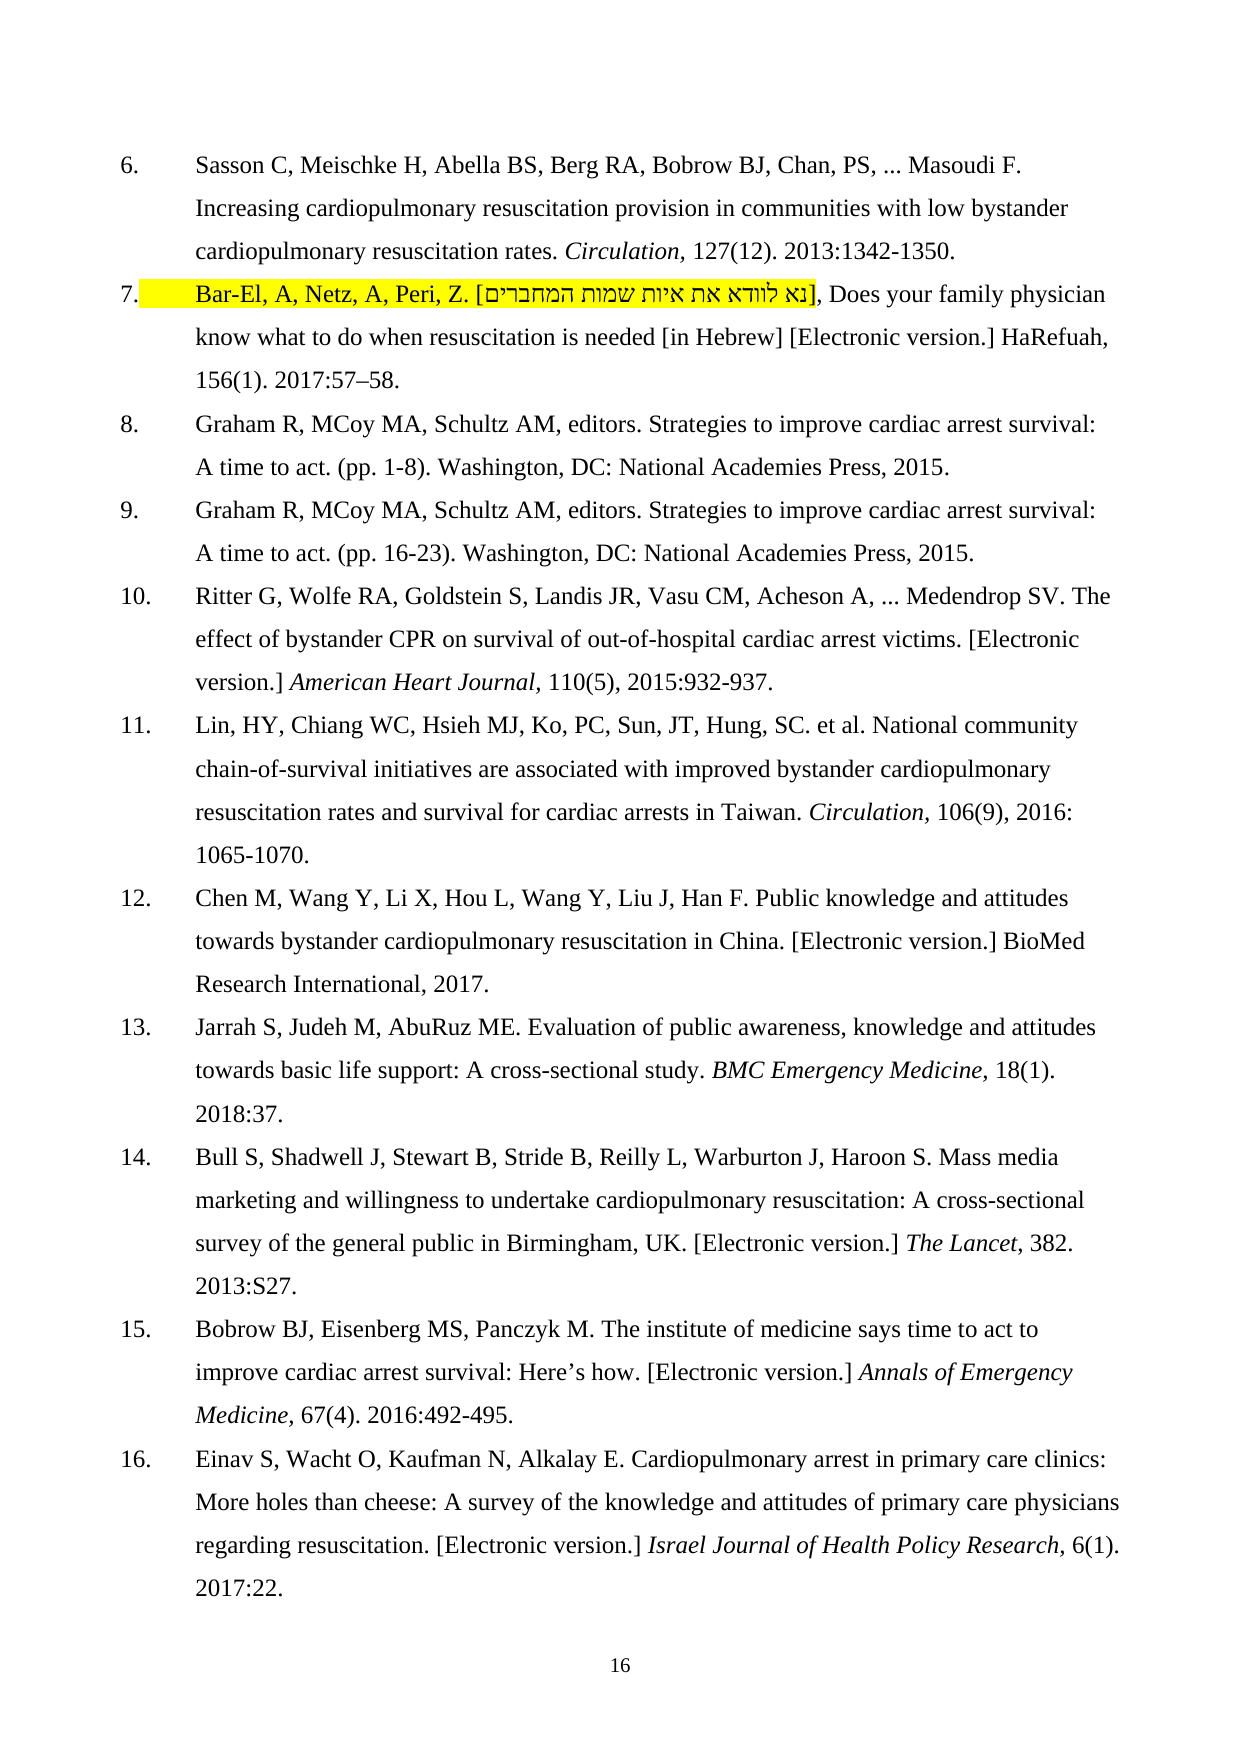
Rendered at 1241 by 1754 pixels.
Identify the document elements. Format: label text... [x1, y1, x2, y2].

list Chen M, Wang Y, Li X, Hou L, Wang Y, Liu J, Han F. Public knowledge and attitudes towards bystander cardiopulmonary resuscitation in China. [Electronic version.] BioMed Research International, 2017. [120, 883, 1120, 998]
list Ritter G, Wolfe RA, Goldstein S, Landis JR, Vasu CM, Acheson A, ... Medendrop SV. The effect of bystander CPR on survival of out-of-hospital cardiac arrest victims. [Electronic version.] American Heart Journal, 110(5), 2015:932-937. [120, 581, 1120, 696]
list Graham R, MCoy MA, Schultz AM, editors. Strategies to improve cardiac arrest survival: A time to act. (pp. 16-23). Washington, DC: National Academies Press, 2015. [120, 495, 1120, 567]
list Graham R, MCoy MA, Schultz AM, editors. Strategies to improve cardiac arrest survival: A time to act. (pp. 1-8). Washington, DC: National Academies Press, 2015. [120, 409, 1120, 481]
list Bar-El, A, Netz, A, Peri, Z. [נא לוודא את איות שמות המחברים], Does your family physician know what to do when resuscitation is needed [in Hebrew] [Electronic version.] HaRefuah, 156(1). 2017:57–58. [120, 279, 1120, 394]
list Sasson C, Meischke H, Abella BS, Berg RA, Bobrow BJ, Chan, PS, ... Masoudi F. Increasing cardiopulmonary resuscitation provision in communities with low bystander cardiopulmonary resuscitation rates. Circulation, 127(12). 2013:1342-1350. [120, 150, 1120, 265]
list Jarrah S, Judeh M, AbuRuz ME. Evaluation of public awareness, knowledge and attitudes towards basic life support: A cross-sectional study. BMC Emergency Medicine, 18(1). 2018:37.‏ [120, 1012, 1120, 1127]
list Bobrow BJ, Eisenberg MS, Panczyk M. The institute of medicine says time to act to improve cardiac arrest survival: Here’s how. [Electronic version.] Annals of Emergency Medicine, 67(4). 2016:492-495.‏ [120, 1314, 1120, 1429]
list Lin, HY, Chiang WC, Hsieh MJ, Ko, PC, Sun, JT, Hung, SC. et al. National community chain-of-survival initiatives are associated with improved bystander cardiopulmonary resuscitation rates and survival for cardiac arrests in Taiwan. Circulation, 106(9), 2016: 1065-1070.‏ [120, 711, 1120, 869]
list Bull S, Shadwell J, Stewart B, Stride B, Reilly L, Warburton J, Haroon S. Mass media marketing and willingness to undertake cardiopulmonary resuscitation: A cross-sectional survey of the general public in Birmingham, UK. [Electronic version.] The Lancet, 382. 2013:S27.‏ [120, 1142, 1120, 1300]
list Einav S, Wacht O, Kaufman N, Alkalay E. Cardiopulmonary arrest in primary care clinics: More holes than cheese: A survey of the knowledge and attitudes of primary care physicians regarding resuscitation. [Electronic version.] Israel Journal of Health Policy Research, 6(1). 2017:22. [120, 1444, 1120, 1602]
